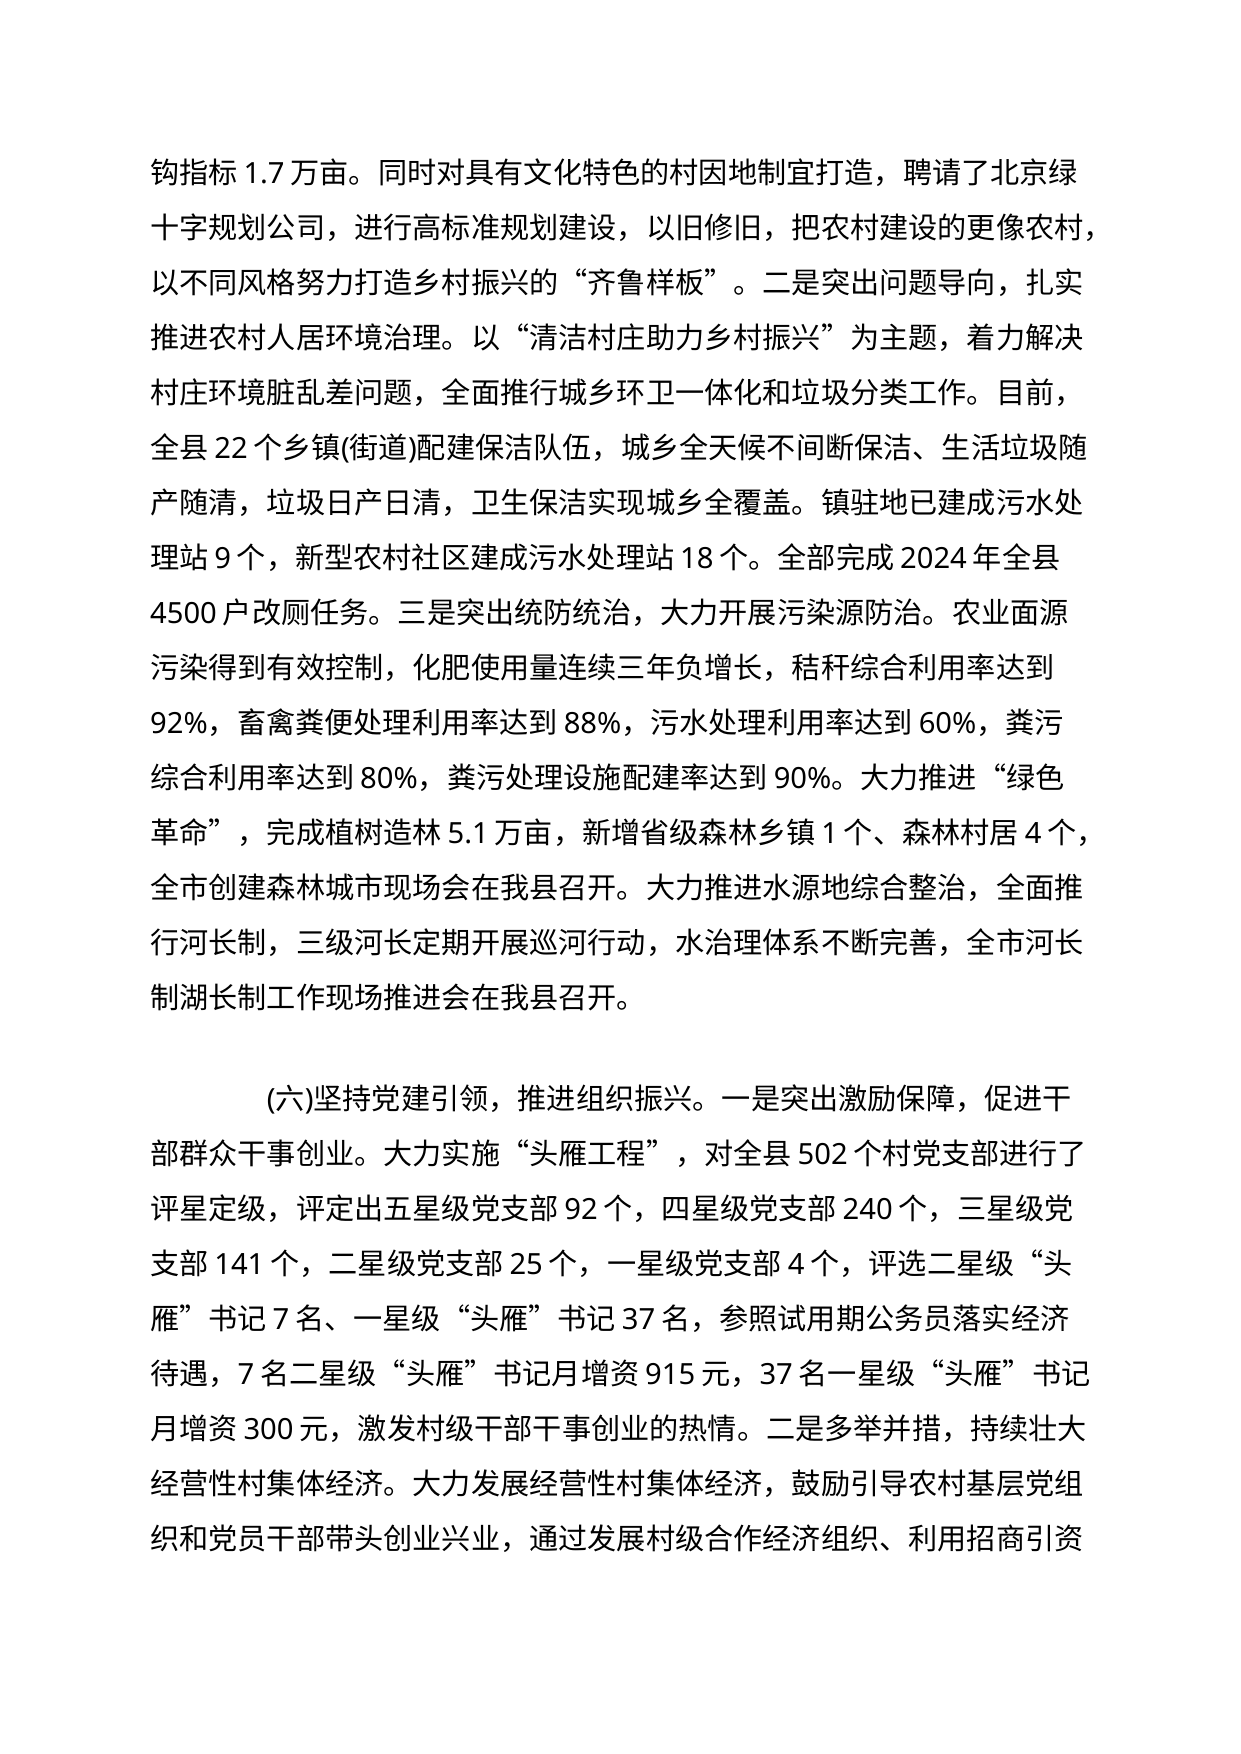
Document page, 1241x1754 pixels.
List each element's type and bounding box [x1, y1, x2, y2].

text [150, 150, 1090, 1016]
text [150, 1076, 1090, 1558]
